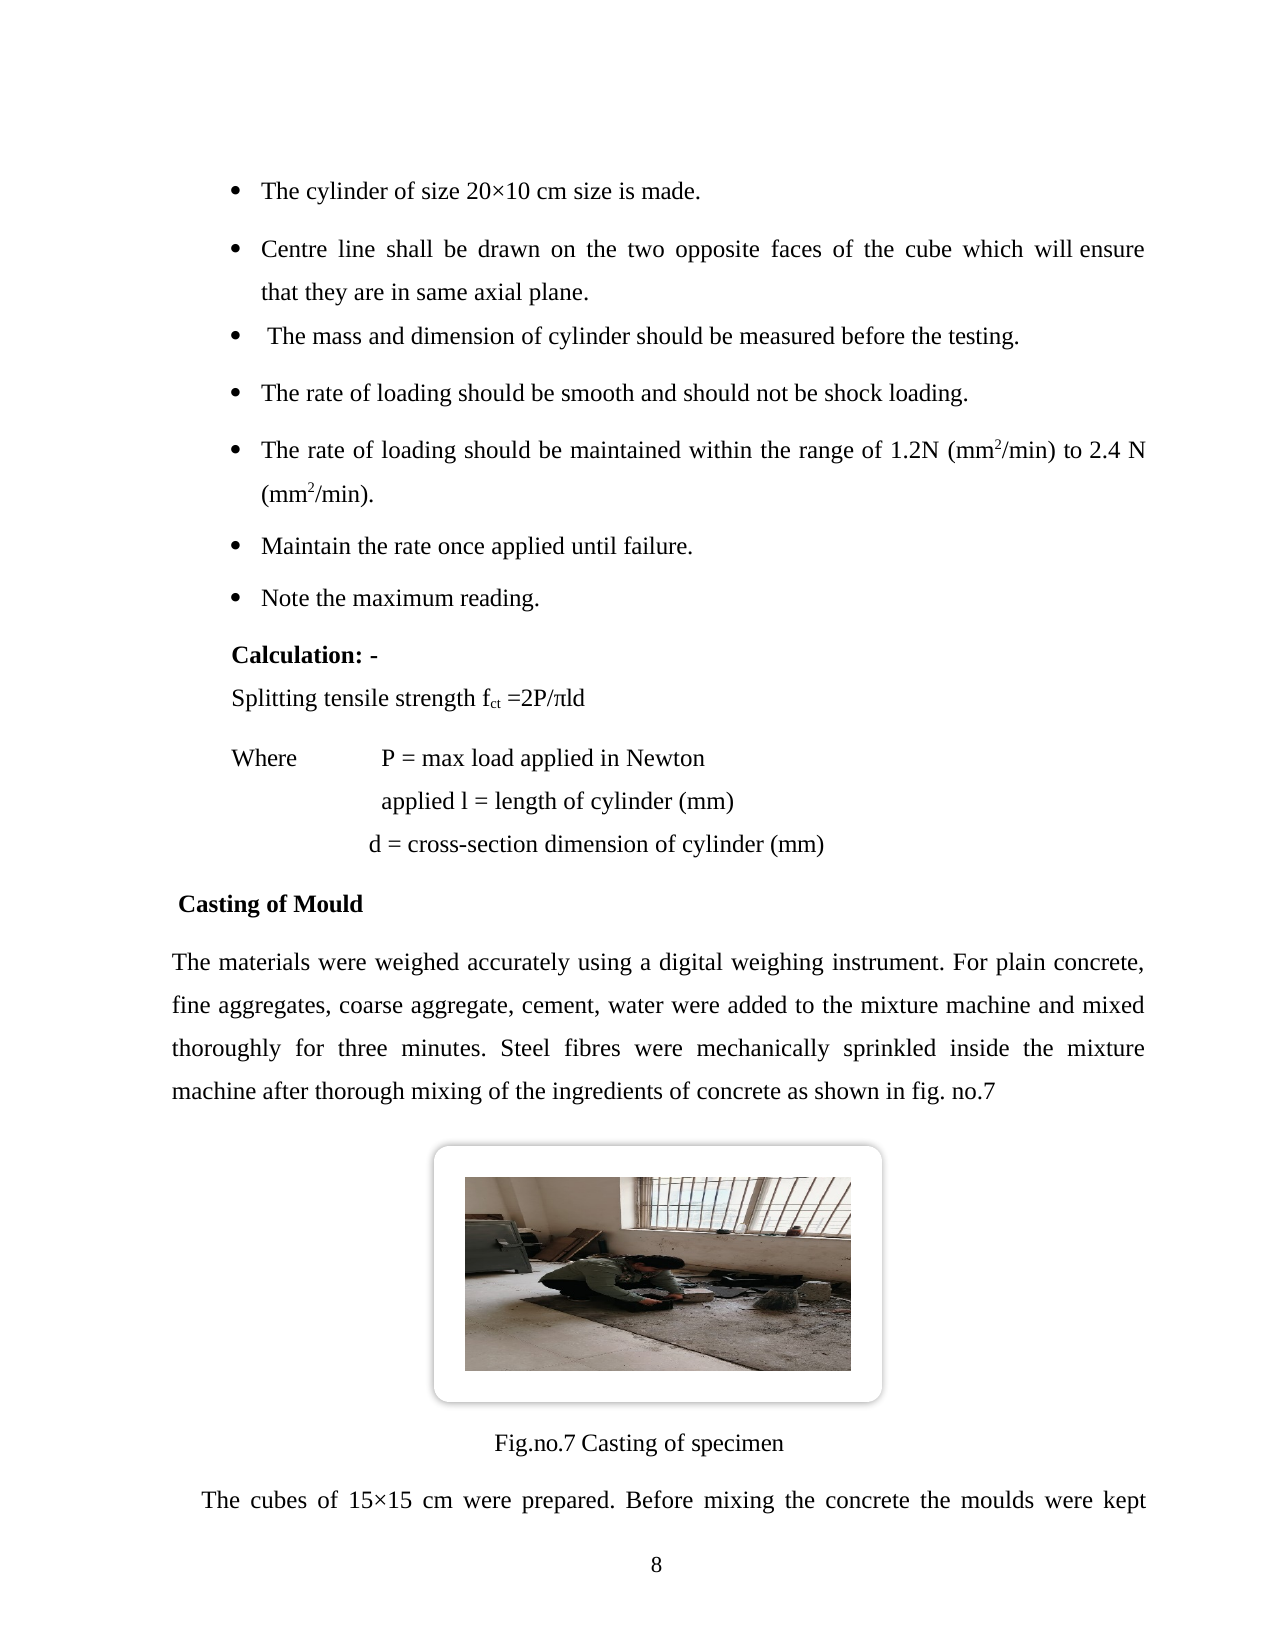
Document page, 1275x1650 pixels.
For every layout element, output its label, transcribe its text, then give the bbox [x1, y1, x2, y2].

text d = cross-section dimension of cylinder (mm) [368, 829, 1200, 858]
list The rate of loading should be smooth and should not be shock loading. [231, 378, 1146, 407]
picture [465, 1177, 851, 1371]
list The mass and dimension of cylinder should be measured before the testing. [231, 321, 1146, 350]
list Centre line shall be drawn on the two opposite faces of the cube which will ensure that they are in same axial plane. [231, 234, 1146, 306]
list Maintain the rate once applied until failure. [231, 531, 1146, 559]
text Where P = max load applied in Newton applied l = length of cylinder (mm) [231, 743, 784, 815]
list The cylinder of size 20×10 cm size is made. [231, 176, 1057, 205]
text The materials were weighed accurately using a digital weighing instrument. For plain concrete, fine aggregates, coarse aggregate, cement, water were added to the mixture machine and mixed thoroughly for three minutes. Steel fibres were mechanically sprinkled inside the mixture machine after thorough mixing of the ingredients of concrete as shown in fig. no.7 [172, 947, 1146, 1105]
text Calculation: - [231, 640, 1057, 669]
text Splitting tensile strength fct =2P/πld [231, 683, 1057, 712]
text Casting of Mould [172, 889, 1087, 918]
list The rate of loading should be maintained within the range of 1.2N (mm2/min) to 2.4 N (mm2/min). [231, 436, 1146, 507]
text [201, 1486, 1146, 1514]
list Note the maximum reading. [231, 583, 1200, 611]
text Fig.no.7 Casting of specimen [112, 1428, 1166, 1457]
